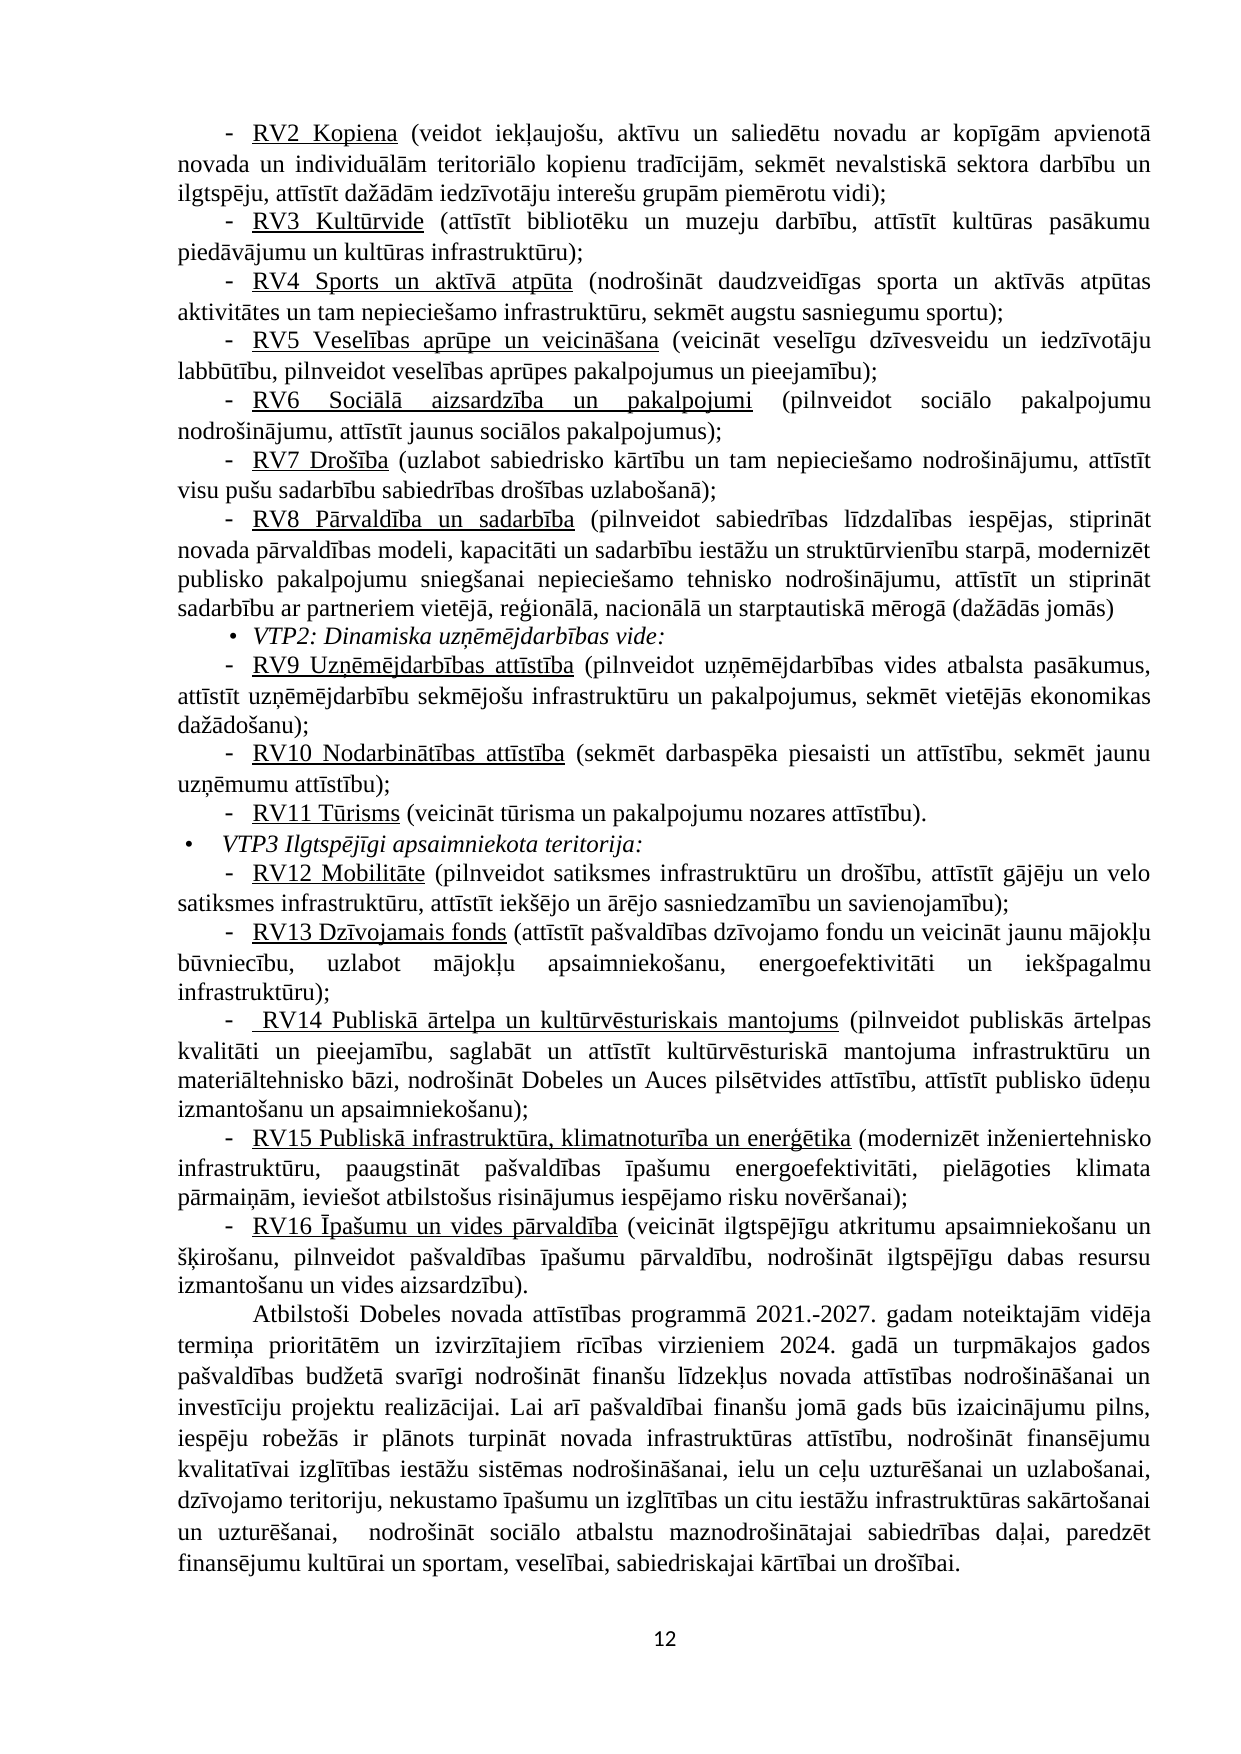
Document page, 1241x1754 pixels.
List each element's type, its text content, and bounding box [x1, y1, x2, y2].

list RV7 Drošība (uzlabot sabiedrisko kārtību un tam nepieciešamo nodrošinājumu, attīstīt visu pušu sadarbību sabiedrības drošības uzlabošanā); [177, 445, 1152, 504]
list VTP3 Ilgtspējīgi apsaimniekota teritorija: [184, 829, 1152, 858]
text Atbilstoši Dobeles novada attīstības programmā 2021.-2027. gadam noteiktajām vidēja termiņa prioritātēm un izvirzītajiem rīcības virzieniem 2024. gadā un turpmākajos gados pašvaldības budžetā svarīgi nodrošināt finanšu līdzekļus novada attīstības nodrošināšanai un investīciju projektu realizācijai. Lai arī pašvaldībai finanšu jomā gads būs izaicinājumu pilns, iespēju robežās ir plānots turpināt novada infrastruktūras attīstību, nodrošināt finansējumu kvalitatīvai izglītības iestāžu sistēmas nodrošināšanai, ielu un ceļu uzturēšanai un uzlabošanai, dzīvojamo teritoriju, nekustamo īpašumu un izglītības un citu iestāžu infrastruktūras sakārtošanai un uzturēšanai, nodrošināt sociālo atbalstu maznodrošinātajai sabiedrības daļai, paredzēt finansējumu kultūrai un sportam, veselībai, sabiedriskajai kārtībai un drošībai. [177, 1299, 1152, 1576]
list RV2 Kopiena (veidot iekļaujošu, aktīvu un saliedētu novadu ar kopīgām apvienotā novada un individuālām teritoriālo kopienu tradīcijām, sekmēt nevalstiskā sektora darbību un ilgtspēju, attīstīt dažādām iedzīvotāju interešu grupām piemērotu vidi); [177, 118, 1152, 206]
list RV5 Veselības aprūpe un veicināšana (veicināt veselīgu dzīvesveidu un iedzīvotāju labbūtību, pilnveidot veselības aprūpes pakalpojumus un pieejamību); [177, 326, 1152, 385]
list RV12 Mobilitāte (pilnveidot satiksmes infrastruktūru un drošību, attīstīt gājēju un velo satiksmes infrastruktūru, attīstīt iekšējo un ārējo sasniedzamību un savienojamību); [177, 858, 1152, 917]
list RV4 Sports un aktīvā atpūta (nodrošināt daudzveidīgas sporta un aktīvās atpūtas aktivitātes un tam nepieciešamo infrastruktūru, sekmēt augstu sasniegumu sportu); [177, 266, 1152, 326]
list RV15 Publiskā infrastruktūra, klimatnoturība un enerģētika (modernizēt inženiertehnisko infrastruktūru, paaugstināt pašvaldības īpašumu energoefektivitāti, pielāgoties klimata pārmaiņām, ieviešot atbilstošus risinājumus iespējamo risku novēršanai); [177, 1123, 1152, 1211]
list RV3 Kultūrvide (attīstīt bibliotēku un muzeju darbību, attīstīt kultūras pasākumu piedāvājumu un kultūras infrastruktūru); [177, 206, 1152, 266]
list RV9 Uzņēmējdarbības attīstība (pilnveidot uzņēmējdarbības vides atbalsta pasākumus, attīstīt uzņēmējdarbību sekmējošu infrastruktūru un pakalpojumus, sekmēt vietējās ekonomikas dažādošanu); [177, 650, 1152, 738]
list RV6 Sociālā aizsardzība un pakalpojumi (pilnveidot sociālo pakalpojumu nodrošinājumu, attīstīt jaunus sociālos pakalpojumus); [177, 385, 1152, 445]
list RV8 Pārvaldība un sadarbība (pilnveidot sabiedrības līdzdalības iespējas, stiprināt novada pārvaldības modeli, kapacitāti un sadarbību iestāžu un struktūrvienību starpā, modernizēt publisko pakalpojumu sniegšanai nepieciešamo tehnisko nodrošinājumu, attīstīt un stiprināt sadarbību ar partneriem vietējā, reģionālā, nacionālā un starptautiskā mērogā (dažādās jomās) [177, 504, 1152, 621]
list RV11 Tūrisms (veicināt tūrisma un pakalpojumu nozares attīstību). [177, 798, 1152, 829]
list RV14 Publiskā ārtelpa un kultūrvēsturiskais mantojums (pilnveidot publiskās ārtelpas kvalitāti un pieejamību, saglabāt un attīstīt kultūrvēsturiskā mantojuma infrastruktūru un materiāltehnisko bāzi, nodrošināt Dobeles un Auces pilsētvides attīstību, attīstīt publisko ūdeņu izmantošanu un apsaimniekošanu); [177, 1006, 1152, 1123]
list RV10 Nodarbinātības attīstība (sekmēt darbaspēka piesaisti un attīstību, sekmēt jaunu uzņēmumu attīstību); [177, 738, 1152, 798]
list RV13 Dzīvojamais fonds (attīstīt pašvaldības dzīvojamo fondu un veicināt jaunu mājokļu būvniecību, uzlabot mājokļu apsaimniekošanu, energoefektivitāti un iekšpagalmu infrastruktūru); [177, 917, 1152, 1006]
list RV16 Īpašumu un vides pārvaldība (veicināt ilgtspējīgu atkritumu apsaimniekošanu un šķirošanu, pilnveidot pašvaldības īpašumu pārvaldību, nodrošināt ilgtspējīgu dabas resursu izmantošanu un vides aizsardzību). [177, 1211, 1152, 1299]
list VTP2: Dinamiska uzņēmējdarbības vide: [177, 621, 1152, 650]
